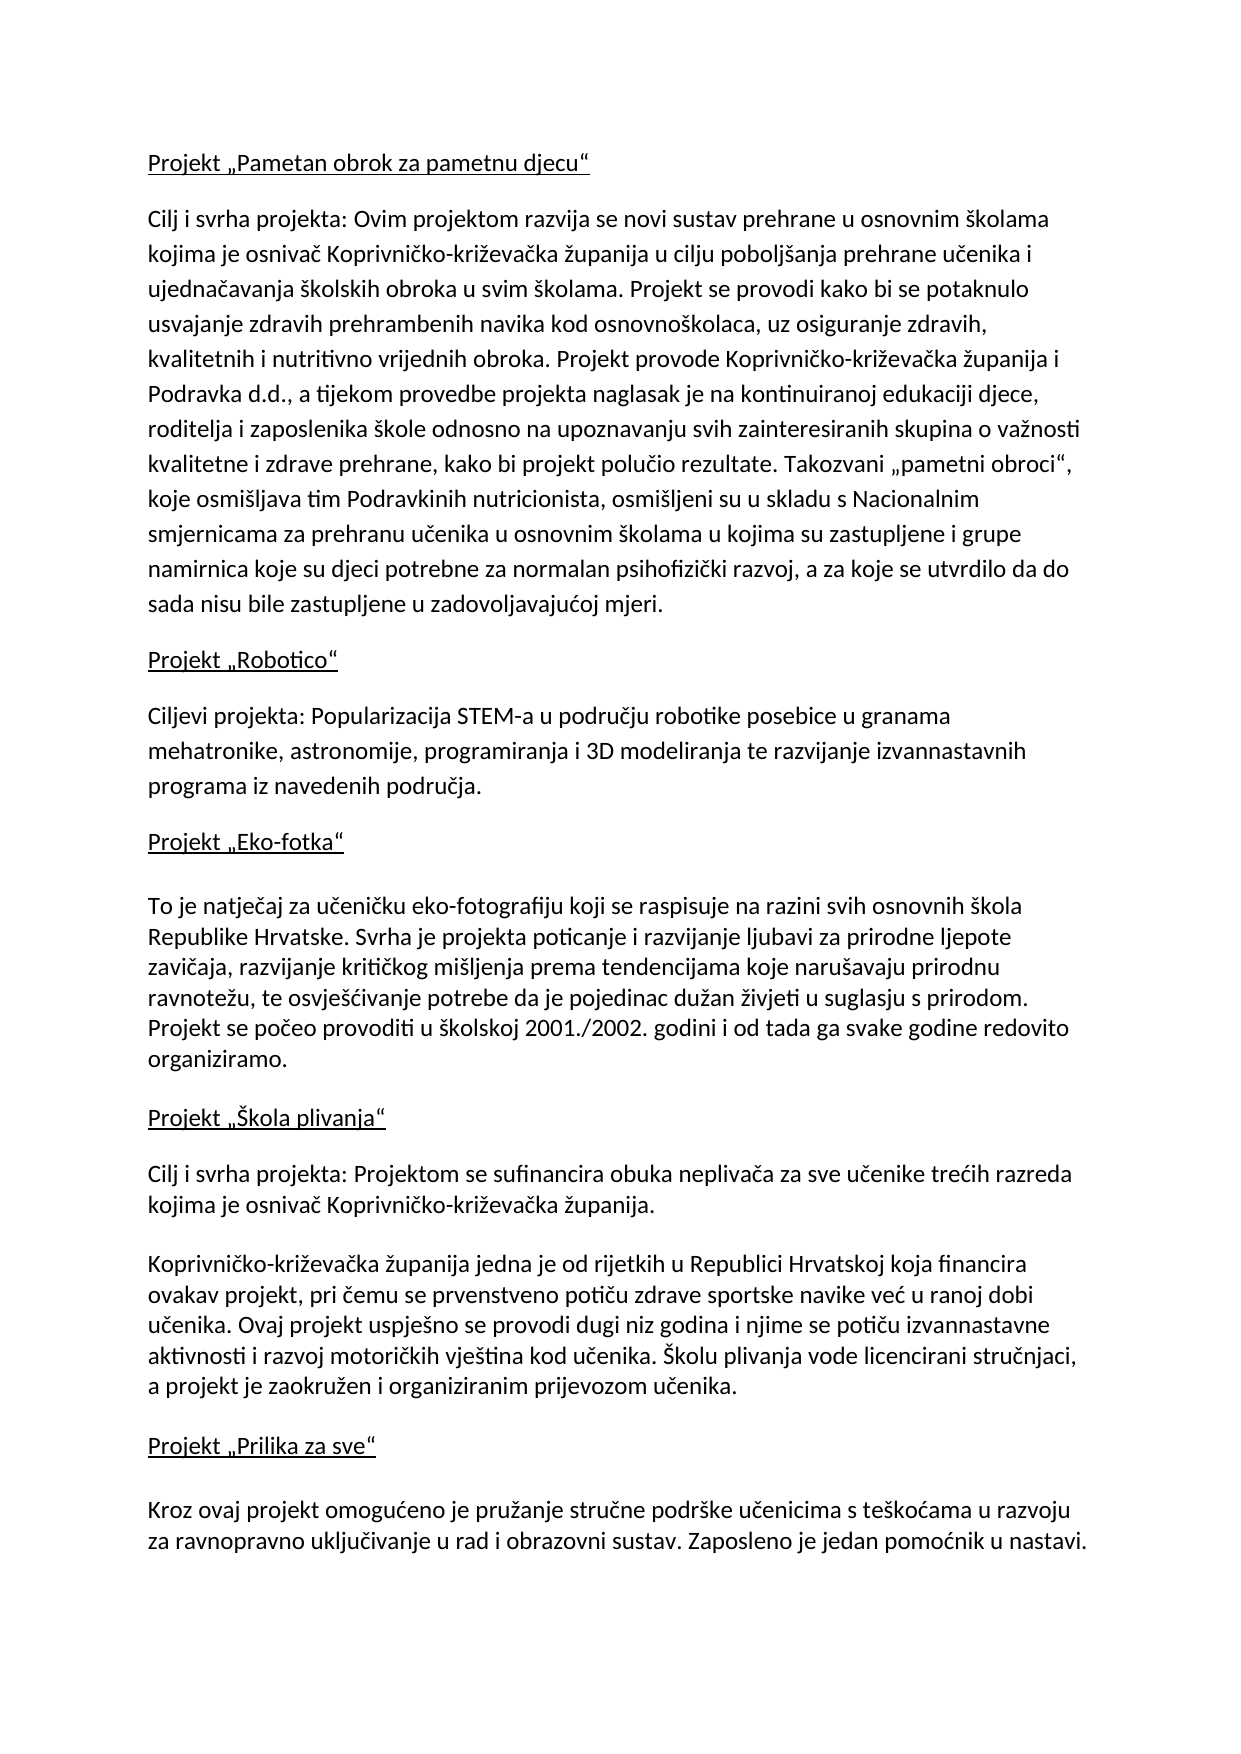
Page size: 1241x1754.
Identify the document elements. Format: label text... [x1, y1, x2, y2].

text Projekt „Pametan obrok za pametnu djecu“ [148, 148, 1093, 178]
text Koprivničko-križevačka županija jedna je od rijetkih u Republici Hrvatskoj koja financira ovakav projekt, pri čemu se prvenstveno potiču zdrave sportske navike već u ranoj dobi učenika. Ovaj projekt uspješno se provodi dugi niz godina i njime se potiču izvannastavne aktivnosti i razvoj motoričkih vještina kod učenika. Školu plivanja vode licencirani stručnjaci, a projekt je zaokružen i organiziranim prijevozom učenika. [148, 1248, 1093, 1401]
text Cilj i svrha projekta: Ovim projektom razvija se novi sustav prehrane u osnovnim školama kojima je osnivač Koprivničko-križevačka županija u cilju poboljšanja prehrane učenika i ujednačavanja školskih obroka u svim školama. Projekt se provodi kako bi se potaknulo usvajanje zdravih prehrambenih navika kod osnovnoškolaca, uz osiguranje zdravih, kvalitetnih i nutritivno vrijednih obroka. Projekt provode Koprivničko-križevačka županija i Podravka d.d., a tijekom provedbe projekta naglasak je na kontinuiranoj edukaciji djece, roditelja i zaposlenika škole odnosno na upoznavanju svih zainteresiranih skupina o važnosti kvalitetne i zdrave prehrane, kako bi projekt polučio rezultate. Takozvani „pametni obroci“, koje osmišljava tim Podravkinih nutricionista, osmišljeni su u skladu s Nacionalnim smjernicama za prehranu učenika u osnovnim školama u kojima su zastupljene i grupe namirnica koje su djeci potrebne za normalan psihofizički razvoj, a za koje se utvrdilo da do sada nisu bile zastupljene u zadovoljavajućoj mjeri. [148, 203, 1093, 619]
text Projekt „Prilika za sve“ [148, 1430, 1093, 1461]
text Projekt „Škola plivanja“ [148, 1102, 1093, 1133]
text Ciljevi projekta: Popularizacija STEM-a u području robotike posebice u granama mehatronike, astronomije, programiranja i 3D modeliranja te razvijanje izvannastavnih programa iz navedenih područja. [148, 700, 1093, 801]
text Projekt „Robotico“ [148, 644, 1093, 675]
text Projekt „Eko-fotka“ [148, 826, 1093, 856]
text Kroz ovaj projekt omogućeno je pružanje stručne podrške učenicima s teškoćama u razvoju za ravnopravno uključivanje u rad i obrazovni sustav. Zaposleno je jedan pomoćnik u nastavi. [148, 1494, 1093, 1555]
text To je natječaj za učeničku eko-fotografiju koji se raspisuje na razini svih osnovnih škola Republike Hrvatske. Svrha je projekta poticanje i razvijanje ljubavi za prirodne ljepote zavičaja, razvijanje kritičkog mišljenja prema tendencijama koje narušavaju prirodnu ravnotežu, te osvješćivanje potrebe da je pojedinac dužan živjeti u suglasju s prirodom. Projekt se počeo provoditi u školskoj 2001./2002. godini i od tada ga svake godine redovito organiziramo. [148, 890, 1093, 1073]
text Cilj i svrha projekta: Projektom se sufinancira obuka neplivača za sve učenike trećih razreda kojima je osnivač Koprivničko-križevačka županija. [148, 1158, 1093, 1219]
